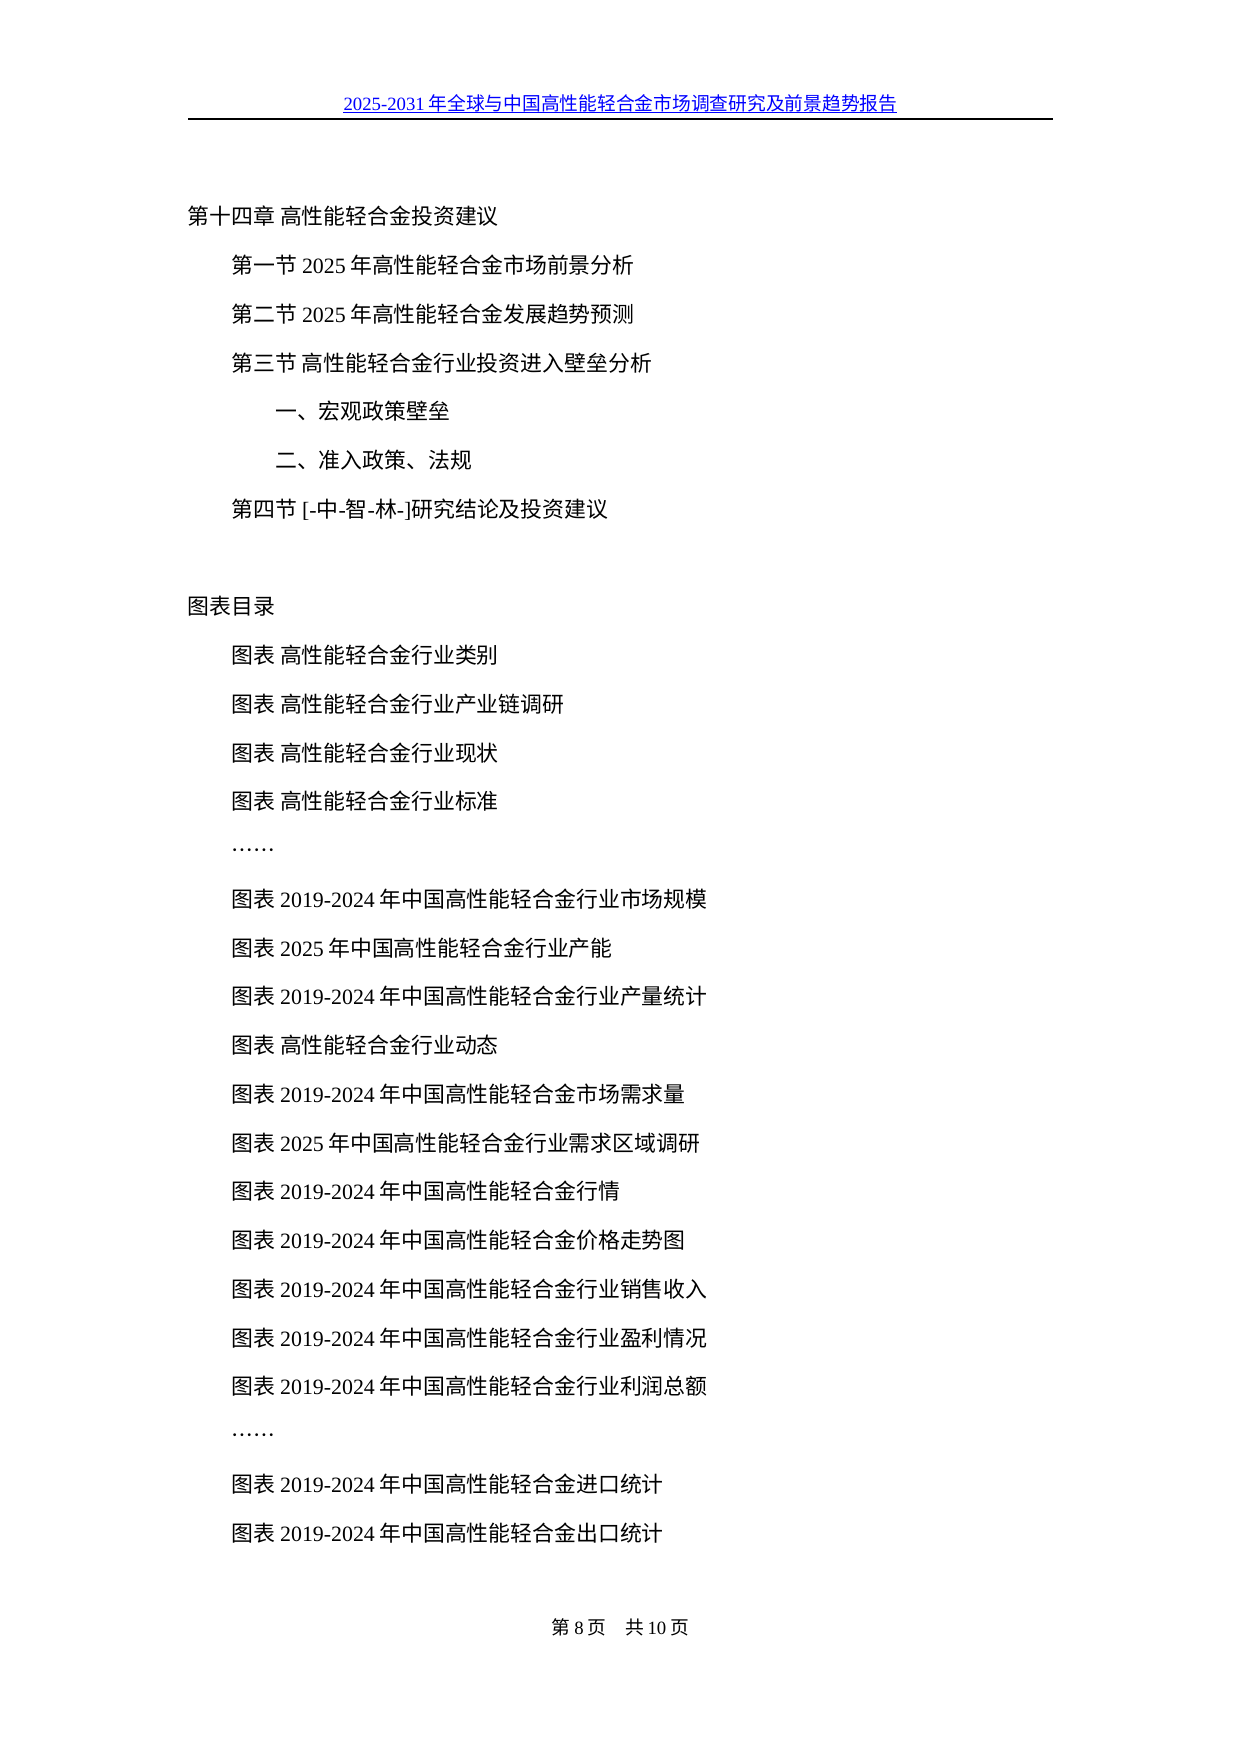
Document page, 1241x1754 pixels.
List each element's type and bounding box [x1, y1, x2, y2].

text [187, 150, 1053, 1548]
